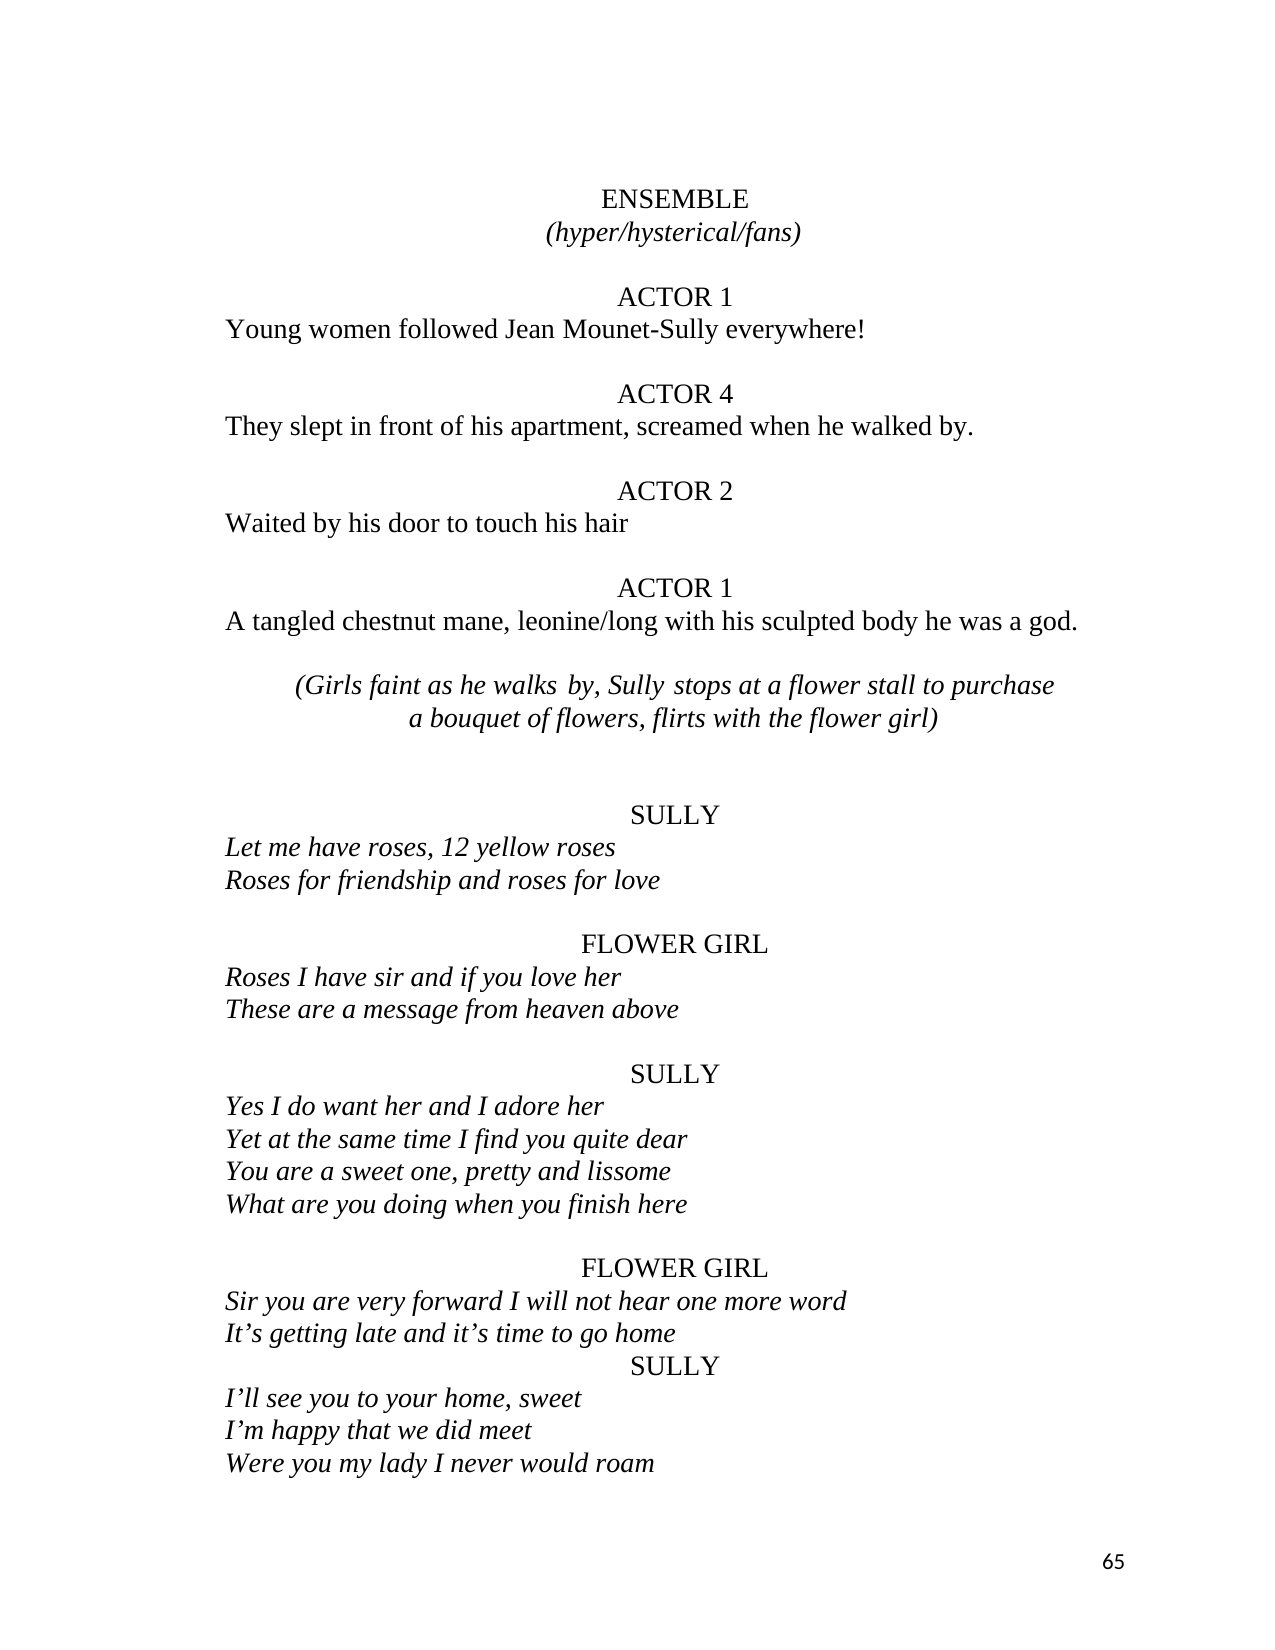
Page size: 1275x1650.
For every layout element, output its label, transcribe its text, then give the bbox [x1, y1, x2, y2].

text ACTOR 1 [225, 571, 1125, 603]
text ACTOR 4 [225, 377, 1125, 409]
text I’ll see you to your home, sweet [225, 1381, 1125, 1413]
text a bouquet of flowers, flirts with the flower girl) [225, 701, 1125, 733]
text Were you my lady I never would roam [225, 1446, 1125, 1478]
text Yet at the same time I find you quite dear [225, 1122, 1125, 1154]
text ACTOR 1 [225, 279, 1125, 312]
text I’m happy that we did meet [225, 1413, 1125, 1446]
text Let me have roses, 12 yellow roses [225, 830, 1125, 863]
text Sir you are very forward I will not hear one more word [225, 1284, 1125, 1316]
text FLOWER GIRL [225, 927, 1125, 960]
text You are a sweet one, pretty and lissome [225, 1154, 1125, 1187]
text FLOWER GIRL [225, 1251, 1125, 1284]
text What are you doing when you finish here [225, 1187, 1125, 1219]
text A tangled chestnut mane, leonine/long with his sculpted body he was a god. [225, 603, 1125, 636]
text SULLY [225, 1057, 1125, 1089]
text It’s getting late and it’s time to go home [225, 1316, 1125, 1349]
text Young women followed Jean Mounet-Sully everywhere! [225, 312, 1125, 344]
text ACTOR 2 [225, 474, 1125, 506]
text Roses for friendship and roses for love [225, 863, 1125, 895]
text (hyper/hysterical/fans) [225, 215, 1125, 247]
text These are a message from heaven above [225, 992, 1125, 1025]
text ENSEMBLE [225, 182, 1125, 215]
text Waited by his door to touch his hair [225, 506, 1125, 539]
text (Girls faint as he walks by, Sully stops at a flower stall to purchase [225, 668, 1125, 701]
text SULLY [225, 798, 1125, 830]
text SULLY [225, 1349, 1125, 1381]
text Yes I do want her and I adore her [225, 1089, 1125, 1122]
text They slept in front of his apartment, screamed when he walked by. [225, 409, 1125, 442]
text Roses I have sir and if you love her [225, 960, 1125, 992]
